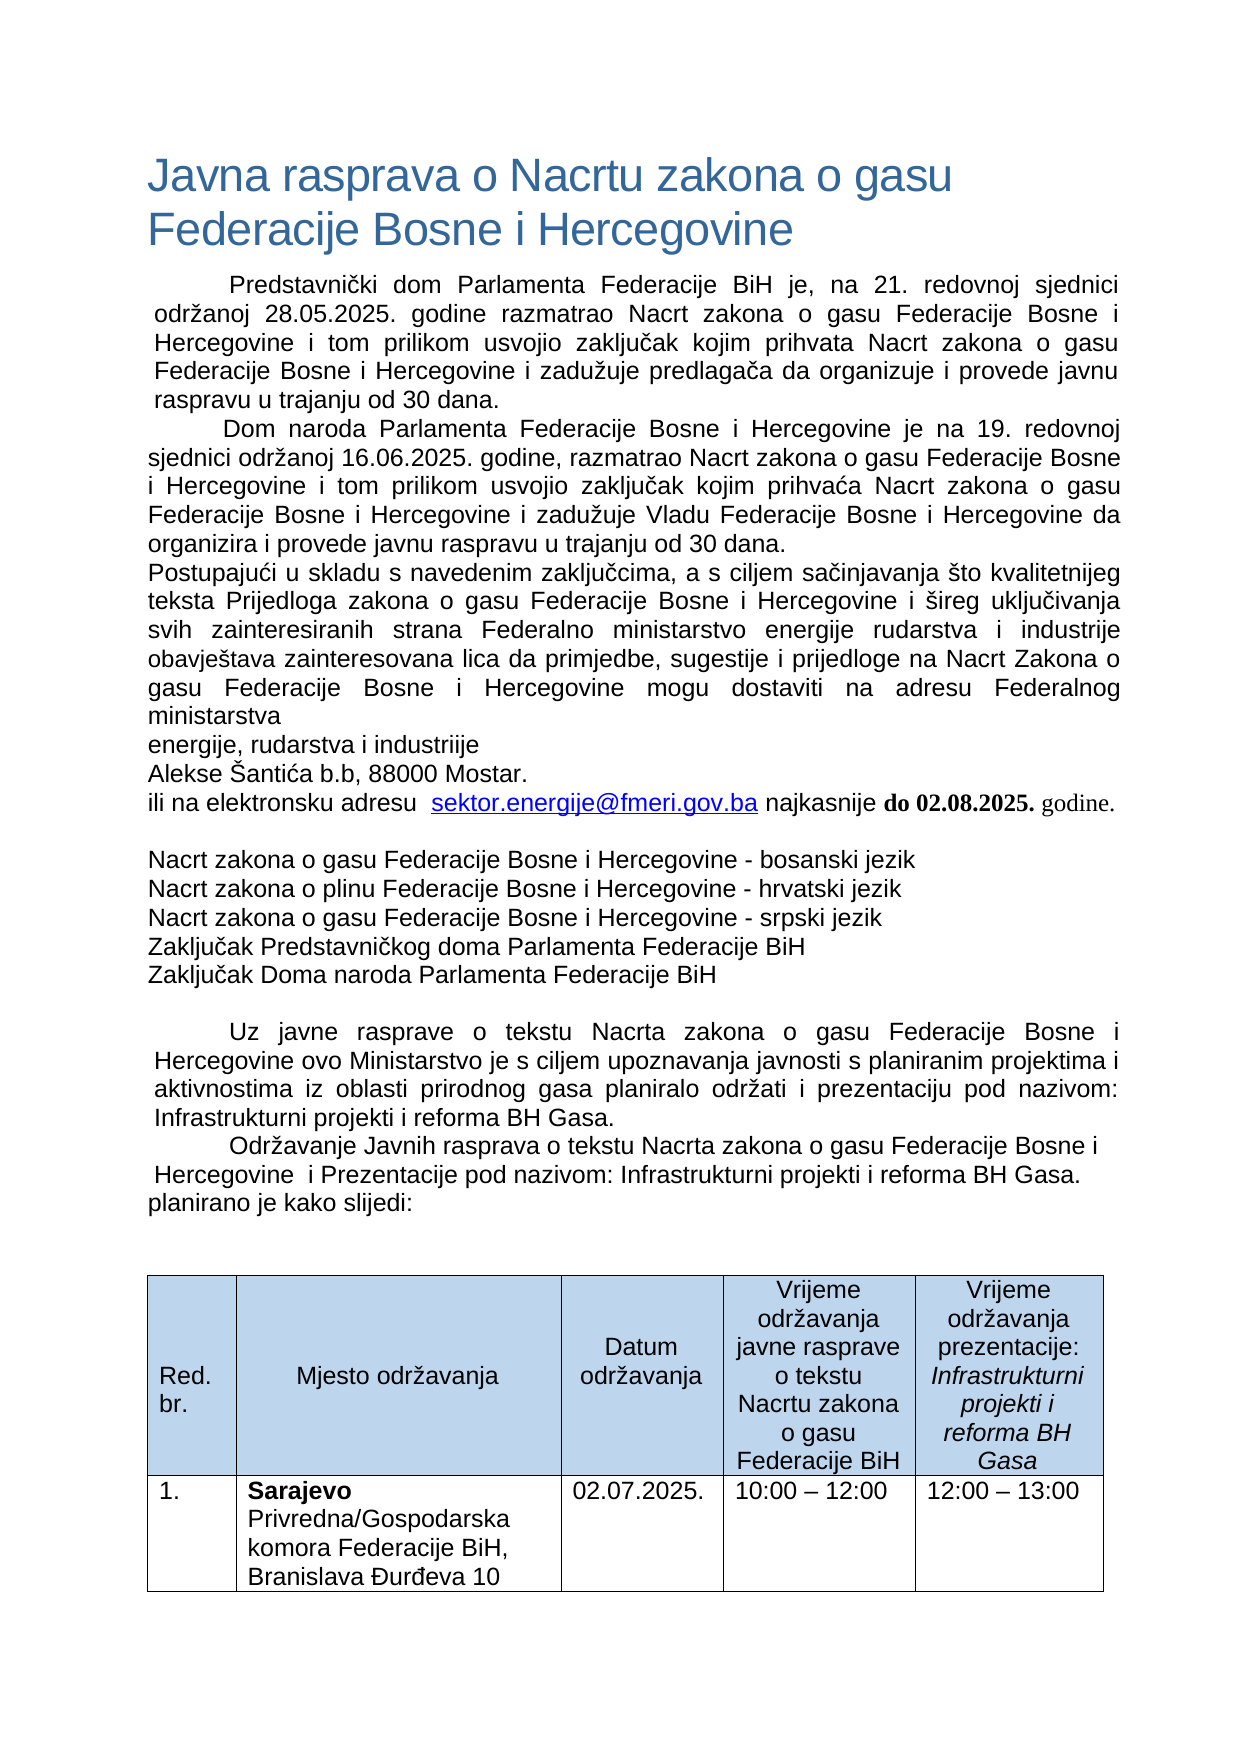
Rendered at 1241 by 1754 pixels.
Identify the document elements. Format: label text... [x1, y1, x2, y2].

table_header Vrijeme održavanja javne rasprave o tekstu Nacrtu zakona o gasu Federacije BiH [724, 1276, 915, 1475]
text Nacrt zakona o gasu Federacije Bosne i Hercegovine - srpski jezik [148, 903, 1122, 931]
text Dom naroda Parlamenta Federacije Bosne i Hercegovine je na 19. redovnoj sjednici održanoj 16.06.2025. godine, razmatrao Nacrt zakona o gasu Federacije Bosne i Hercegovine i tom prilikom usvojio zaključak kojim prihvaća Nacrt zakona o gasu Federacije Bosne i Hercegovine i zadužuje Vladu Federacije Bosne i Hercegovine da organizira i provede javnu raspravu u trajanju od 30 dana. [148, 414, 1122, 558]
text Javna rasprava o Nacrtu zakona o gasu Federacije Bosne i Hercegovine [148, 148, 1122, 256]
text Nacrt zakona o plinu Federacije Bosne i Hercegovine - hrvatski jezik [148, 874, 1122, 903]
table_header Red.br. [148, 1276, 236, 1475]
text Održavanje Javnih rasprava o tekstu Nacrta zakona o gasu Federacije Bosne i Hercegovine i Prezentacije pod nazivom: Infrastrukturni projekti i reforma BH Gasa. [154, 1132, 1120, 1189]
table_header Mjesto održavanja [237, 1276, 561, 1475]
table_header Vrijeme održavanja prezentacije: Infrastrukturni projekti i reforma BH Gasa [916, 1276, 1103, 1475]
table_cell Sarajevo Privredna/Gospodarska komora Federacije BiH, Branislava Đurđeva 10 [237, 1476, 561, 1591]
table_cell 12:00 – 13:00 [916, 1476, 1103, 1591]
text energije, rudarstva i industriije Alekse Šantića b.b, 88000 Mostar. [148, 730, 1122, 788]
table_header Datum održavanja [562, 1276, 723, 1475]
text planirano je kako slijedi: [148, 1189, 1120, 1217]
text Predstavnički dom Parlamenta Federacije BiH je, na 21. redovnoj sjednici održanoj 28.05.2025. godine razmatrao Nacrt zakona o gasu Federacije Bosne i Hercegovine i tom prilikom usvojio zaključak kojim prihvata Nacrt zakona o gasu Federacije Bosne i Hercegovine i zadužuje predlagača da organizuje i provede javnu raspravu u trajanju od 30 dana. [154, 271, 1120, 414]
text Postupajući u skladu s navedenim zaključcima, a s ciljem sačinjavanja što kvalitetnijeg teksta Prijedloga zakona o gasu Federacije Bosne i Hercegovine i šireg uključivanja svih zainteresiranih strana Federalno ministarstvo energije rudarstva i industrije obavještava zainteresovana lica da primjedbe, sugestije i prijedloge na Nacrt Zakona o gasu Federacije Bosne i Hercegovine mogu dostaviti na adresu Federalnog ministarstva [148, 558, 1122, 730]
table_cell 1. [148, 1476, 236, 1591]
text ili na elektronsku adresu sektor.energije@fmeri.gov.ba najkasnije do 02.08.2025. godine. [148, 788, 1122, 816]
text Nacrt zakona o gasu Federacije Bosne i Hercegovine - bosanski jezik [148, 845, 1122, 874]
text Zaključak Doma naroda Parlamenta Federacije BiH [148, 960, 1122, 989]
text Zaključak Predstavničkog doma Parlamenta Federacije BiH [148, 931, 1122, 960]
text Uz javne rasprave o tekstu Nacrta zakona o gasu Federacije Bosne i Hercegovine ovo Ministarstvo je s ciljem upoznavanja javnosti s planiranim projektima i aktivnostima iz oblasti prirodnog gasa planiralo održati i prezentaciju pod nazivom: Infrastrukturni projekti i reforma BH Gasa. [154, 1018, 1120, 1132]
table_cell 10:00 – 12:00 [724, 1476, 915, 1591]
table_cell 02.07.2025. [562, 1476, 723, 1591]
